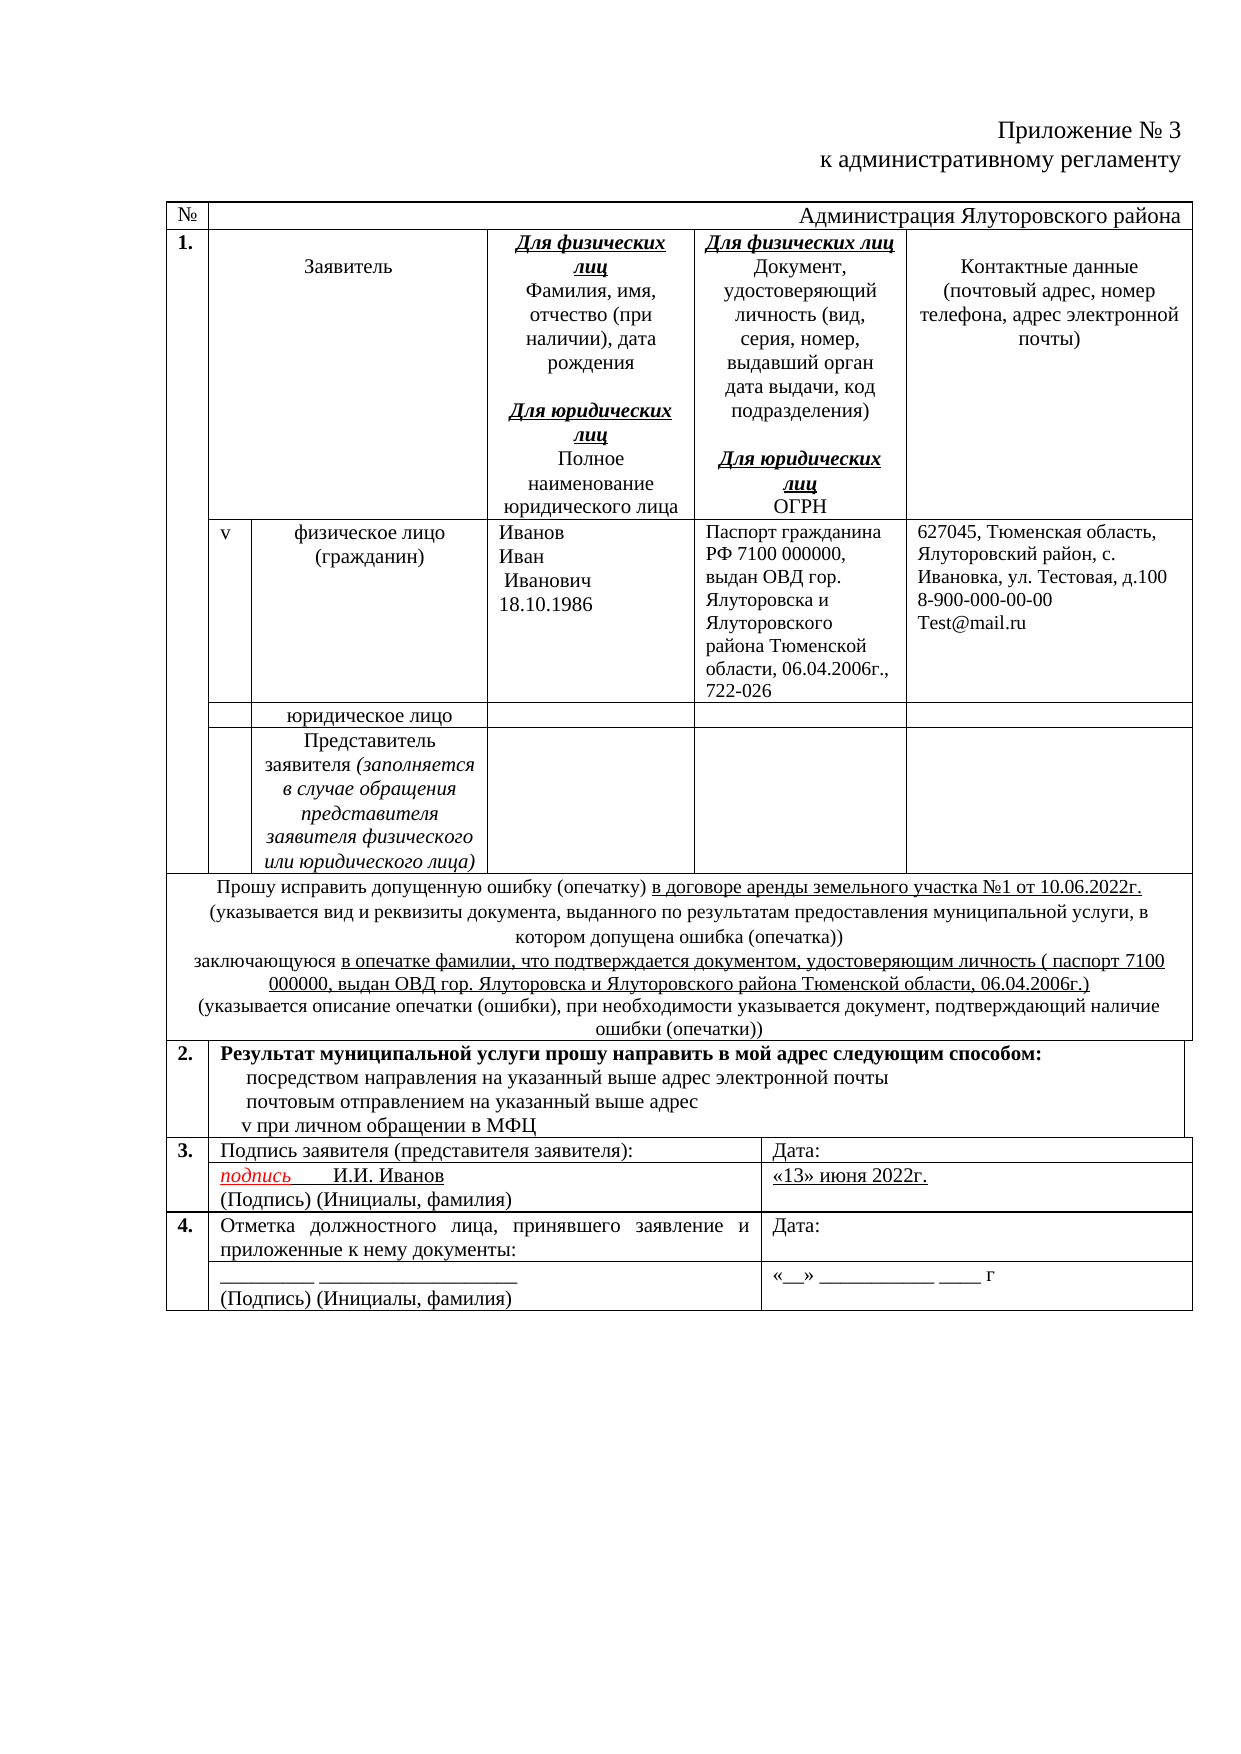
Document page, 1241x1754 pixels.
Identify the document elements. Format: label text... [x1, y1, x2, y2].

table_cell 627045, Тюменская область, Ялуторовский район, с. Ивановка, ул. Тестовая, д.100 8-900-000-00-00 Test@mail.ru [907, 520, 1192, 702]
table_cell Заявитель [209, 230, 487, 518]
table_cell [695, 703, 906, 727]
text к административному регламенту [177, 144, 1181, 173]
table_cell физическое лицо (гражданин) [252, 520, 487, 702]
table_cell юридическое лицо [252, 703, 487, 727]
table_cell Паспорт гражданина РФ 7100 000000, выдан ОВД гор. Ялуторовска и Ялуторовского района Тюменской области, 06.04.2006г., 722-026 [695, 520, 906, 702]
table_cell Отметка должностного лица, принявшего заявление и приложенные к нему документы: [209, 1213, 761, 1261]
table_cell Контактные данные (почтовый адрес, номер телефона, адрес электронной почты) [907, 230, 1192, 518]
table_cell «__» ___________ ____ г [762, 1262, 1192, 1310]
table_cell Дата: [762, 1213, 1192, 1261]
table_cell Представитель заявителя (заполняется в случае обращения представителя заявителя физического или юридического лица) [252, 728, 487, 873]
table_cell _________ ___________________ (Подпись) (Инициалы, фамилия) [209, 1262, 761, 1310]
table_cell [488, 728, 694, 873]
table_cell Для физических лиц Документ, удостоверяющий личность (вид, серия, номер, выдавший орган дата выдачи, код подразделения) Для юридических лиц ОГРН [695, 230, 906, 518]
table_cell Подпись заявителя (представителя заявителя): [209, 1138, 761, 1162]
text Приложение № 3 [177, 115, 1181, 144]
table_cell Прошу исправить допущенную ошибку (опечатку) в договоре аренды земельного участка №1 от 10.06.2022г. (указывается вид и реквизиты документа, выданного по результатам предоставления муниципальной услуги, в котором допущена ошибка (опечатка)) заключающуюся в опечатке фамилии, что подтверждается документом, удостоверяющим личность ( паспорт 7100 000000, выдан ОВД гор. Ялуторовска и Ялуторовского района Тюменской области, 06.04.2006г.) (указывается описание опечатки (ошибки), при необходимости указывается документ, подтверждающий наличие ошибки (опечатки)) [167, 874, 1192, 1040]
table_cell Иванов Иван Иванович 18.10.1986 [488, 520, 694, 702]
table_cell 4. [167, 1213, 208, 1310]
table_header № [167, 203, 208, 229]
table_cell [209, 703, 251, 727]
table_cell [209, 728, 251, 873]
table_cell Результат муниципальной услуги прошу направить в мой адрес следующим способом: посредством направления на указанный выше адрес электронной почты почтовым отправлением на указанный выше адрес v при личном обращении в МФЦ [209, 1041, 1184, 1137]
table_cell 1. [167, 230, 208, 873]
table_cell Для физических лиц Фамилия, имя, отчество (при наличии), дата рождения Для юридических лиц Полное наименование юридического лица [488, 230, 694, 518]
table_cell 2. [167, 1041, 208, 1137]
table_cell [907, 728, 1192, 873]
table_cell [695, 728, 906, 873]
table_cell 3. [167, 1138, 208, 1211]
table_cell [488, 703, 694, 727]
table_cell «13» июня 2022г. [762, 1163, 1192, 1211]
table_cell v [209, 520, 251, 702]
table_header Администрация Ялуторовского района [209, 203, 1192, 229]
table_cell подпись И.И. Иванов (Подпись) (Инициалы, фамилия) [209, 1163, 761, 1211]
table_cell [907, 703, 1192, 727]
table_cell Дата: [762, 1138, 1192, 1162]
